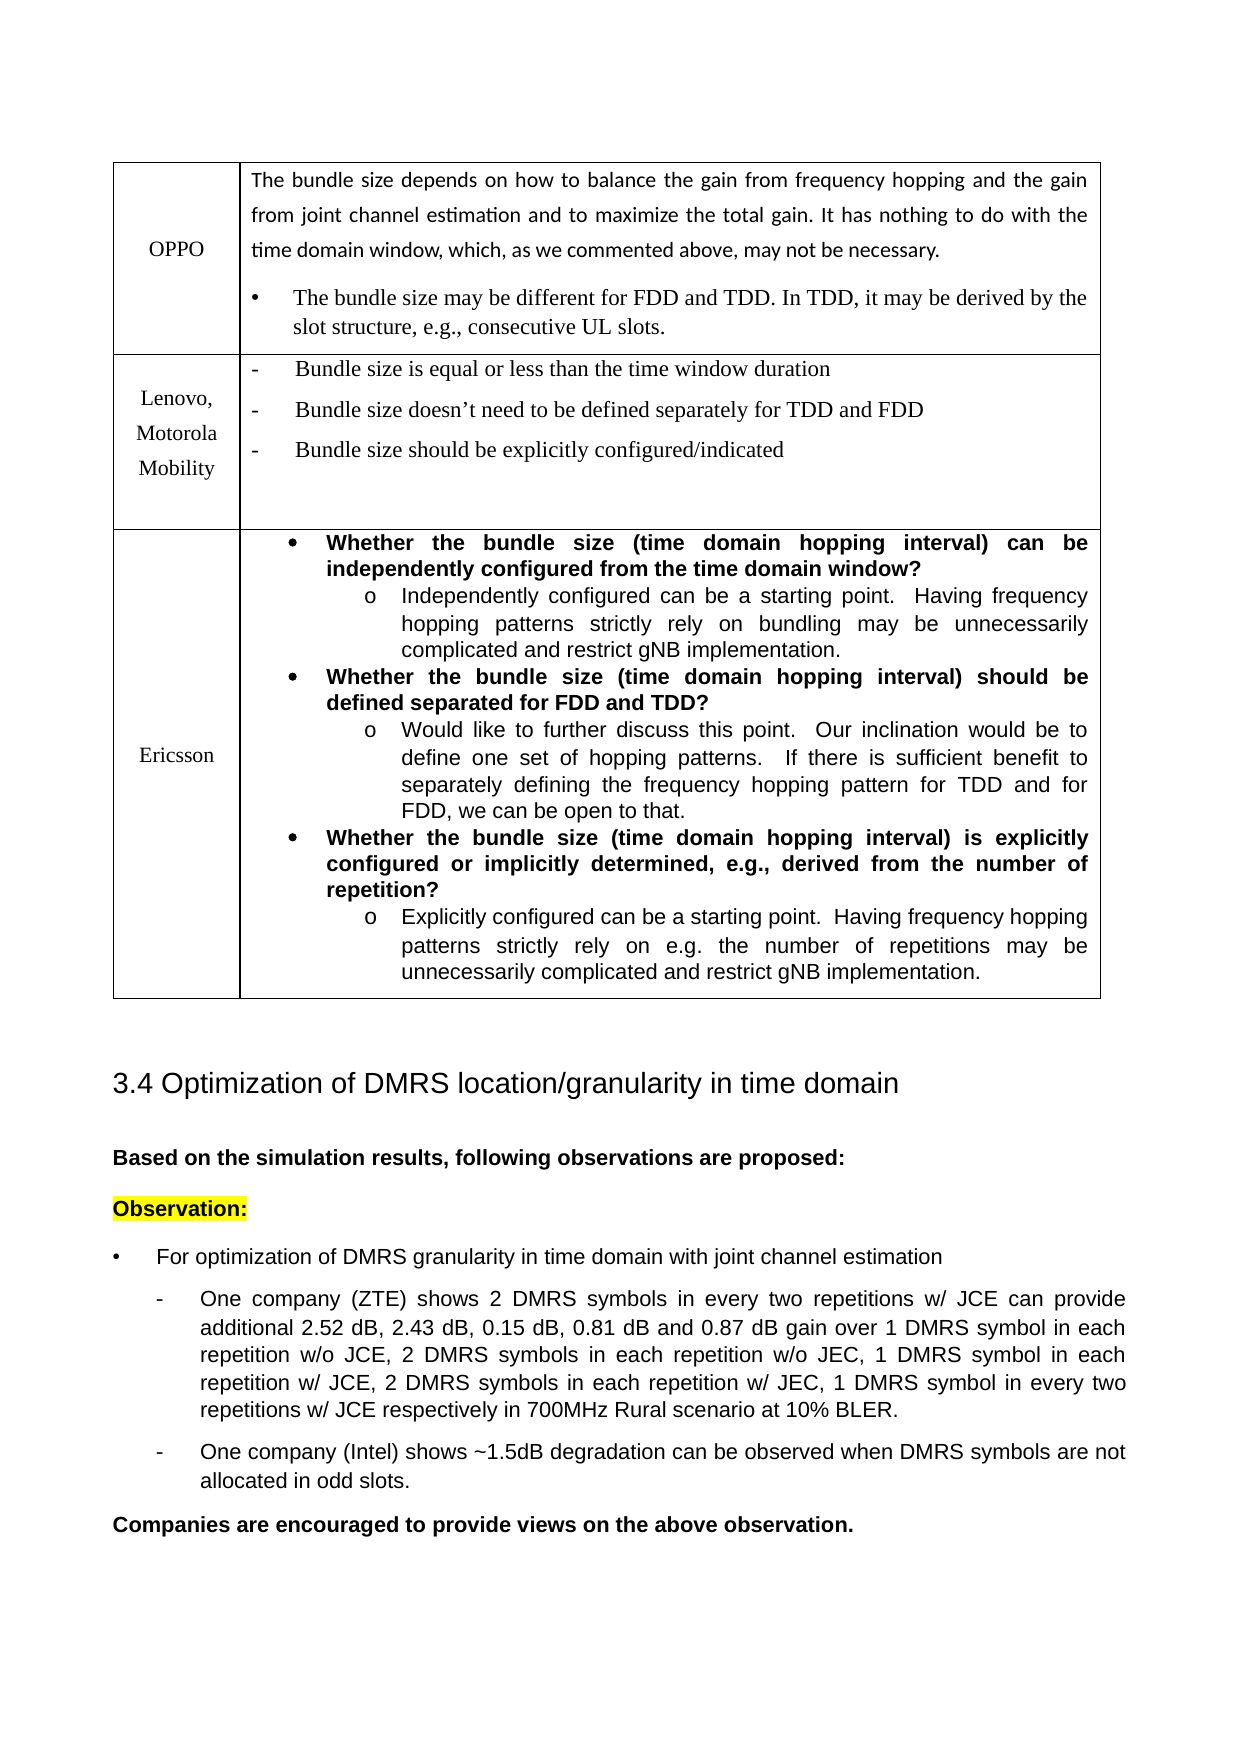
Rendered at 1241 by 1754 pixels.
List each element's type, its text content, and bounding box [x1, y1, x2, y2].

table_cell Bundle size is equal or less than the time window duration Bundle size doesn’t need to be defined separately for TDD and FDD Bundle size should be explicitly configured/indicated [241, 355, 1100, 529]
table_cell OPPO [114, 163, 239, 354]
list One company (Intel) shows ~1.5dB degradation can be observed when DMRS symbols are not allocated in odd slots. [156, 1436, 1128, 1493]
table_cell Ericsson [114, 530, 239, 998]
subtitle 3.4 Optimization of DMRS location/granularity in time domain [112, 1050, 1128, 1115]
text Companies are encouraged to provide views on the above observation. [112, 1508, 1128, 1540]
table_cell Lenovo, Motorola Mobility [114, 355, 239, 529]
text Based on the simulation results, following observations are proposed: [112, 1141, 1128, 1174]
table_cell The bundle size depends on how to balance the gain from frequency hopping and the gain from joint channel estimation and to maximize the total gain. It has nothing to do with the time domain window, which, as we commented above, may not be necessary. The bundle size may be different for FDD and TDD. In TDD, it may be derived by the slot structure, e.g., consecutive UL slots. [241, 163, 1100, 354]
list One company (ZTE) shows 2 DMRS symbols in every two repetitions w/ JCE can provide additional 2.52 dB, 2.43 dB, 0.15 dB, 0.81 dB and 0.87 dB gain over 1 DMRS symbol in each repetition w/o JCE, 2 DMRS symbols in each repetition w/o JEC, 1 DMRS symbol in each repetition w/ JCE, 2 DMRS symbols in each repetition w/ JEC, 1 DMRS symbol in every two repetitions w/ JCE respectively in 700MHz Rural scenario at 10% BLER. [156, 1283, 1128, 1422]
text Observation: [112, 1192, 1128, 1225]
table_cell Whether the bundle size (time domain hopping interval) can be independently configured from the time domain window? Independently configured can be a starting point. Having frequency hopping patterns strictly rely on bundling may be unnecessarily complicated and restrict gNB implementation. Whether the bundle size (time domain hopping interval) should be defined separated for FDD and TDD? Would like to further discuss this point. Our inclination would be to define one set of hopping patterns. If there is sufficient benefit to separately defining the frequency hopping pattern for TDD and for FDD, we can be open to that. Whether the bundle size (time domain hopping interval) is explicitly configured or implicitly determined, e.g., derived from the number of repetition? Explicitly configured can be a starting point. Having frequency hopping patterns strictly rely on e.g. the number of repetitions may be unnecessarily complicated and restrict gNB implementation. [241, 530, 1100, 998]
list For optimization of DMRS granularity in time domain with joint channel estimation [112, 1244, 1128, 1269]
